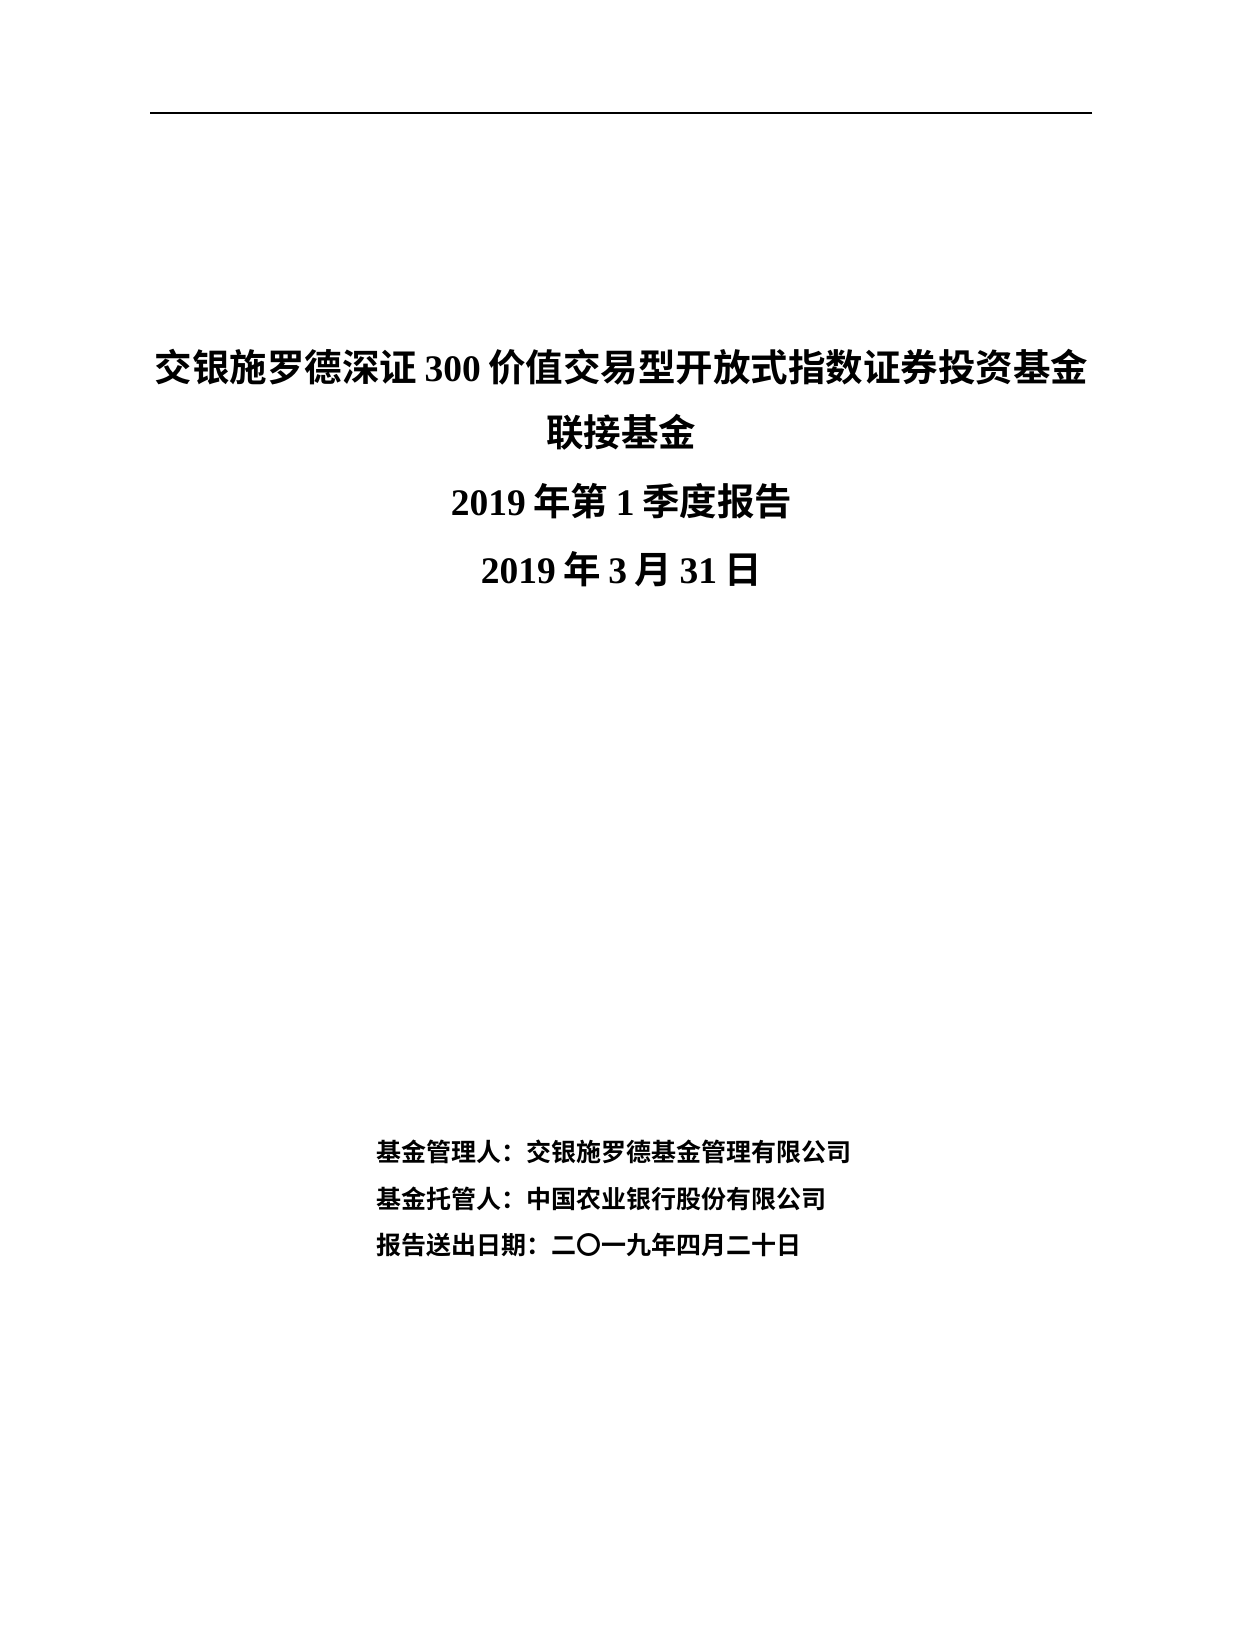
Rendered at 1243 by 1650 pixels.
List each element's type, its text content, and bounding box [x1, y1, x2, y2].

text 报告送出日期：二〇一九年四月二十日 [150, 1226, 1092, 1262]
text 2019年3月31日 [150, 539, 1092, 594]
text 基金托管人：中国农业银行股份有限公司 [150, 1179, 1092, 1215]
text 2019年第1季度报告 [150, 471, 1092, 526]
text 基金管理人：交银施罗德基金管理有限公司 [150, 1133, 1092, 1169]
text 交银施罗德深证300价值交易型开放式指数证券投资基金联接基金 [150, 338, 1092, 458]
